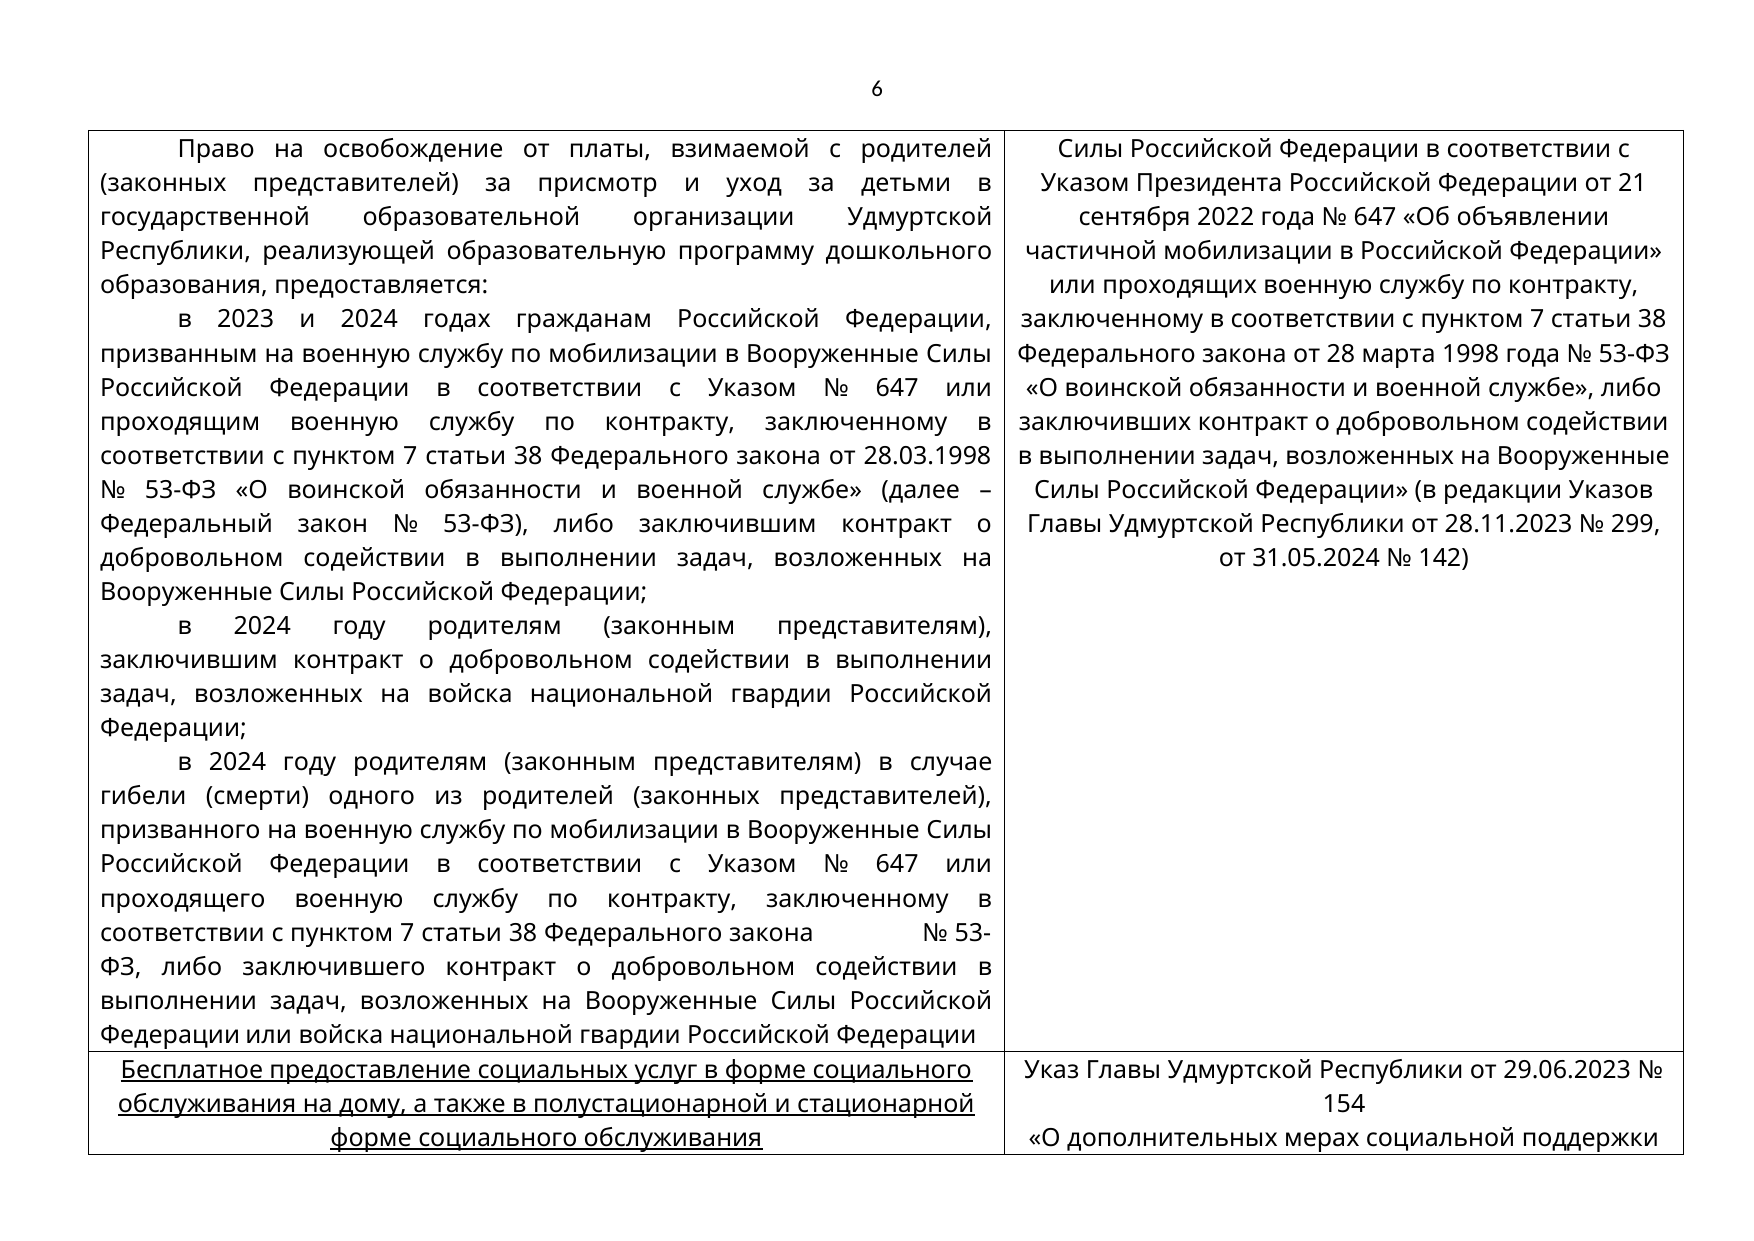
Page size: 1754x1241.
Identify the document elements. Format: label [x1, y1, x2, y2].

table_cell [89, 131, 1004, 1051]
table_cell [1005, 131, 1683, 1051]
table_cell [89, 1052, 1004, 1154]
table_cell [1005, 1052, 1683, 1154]
